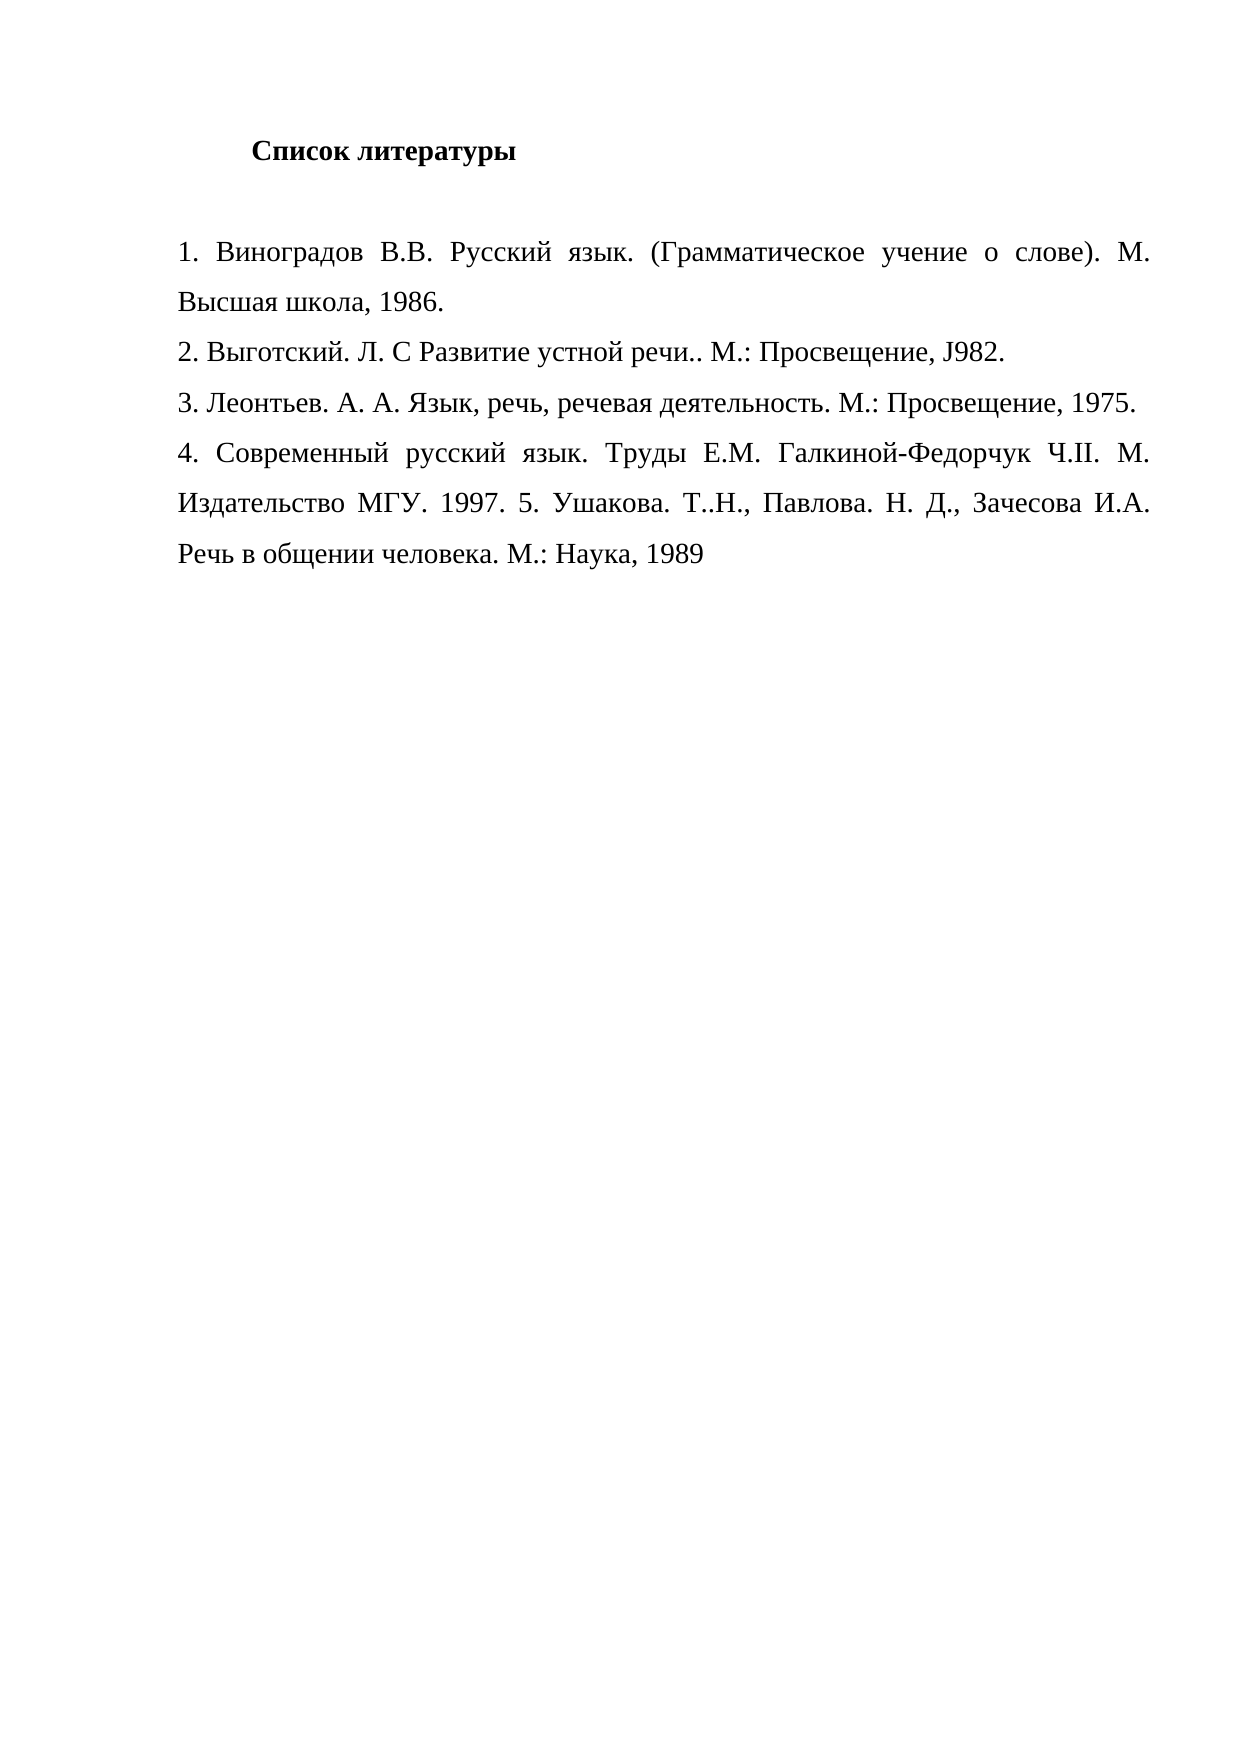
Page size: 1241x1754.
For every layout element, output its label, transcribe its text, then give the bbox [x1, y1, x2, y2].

text 3. Леонтьев. А. А. Язык, речь, речевая деятельность. М.: Просвещение, 1975. [177, 385, 1152, 418]
text Список литературы [177, 133, 1152, 167]
text 2. Выготский. Л. С Развитие устной речи.. М.: Просвещение, J982. [177, 334, 1152, 368]
text 4. Современный русский язык. Труды Е.М. Галкиной-Федорчук Ч.II. М. Издательство МГУ. 1997. 5. Ушакова. Т..Н., Павлова. Н. Д., Зачесова И.А. Речь в общении человека. М.: Наука, 1989 [177, 435, 1152, 569]
text 1. Виноградов В.В. Русский язык. (Грамматическое учение о слове). М. Высшая школа, 1986. [177, 234, 1152, 318]
